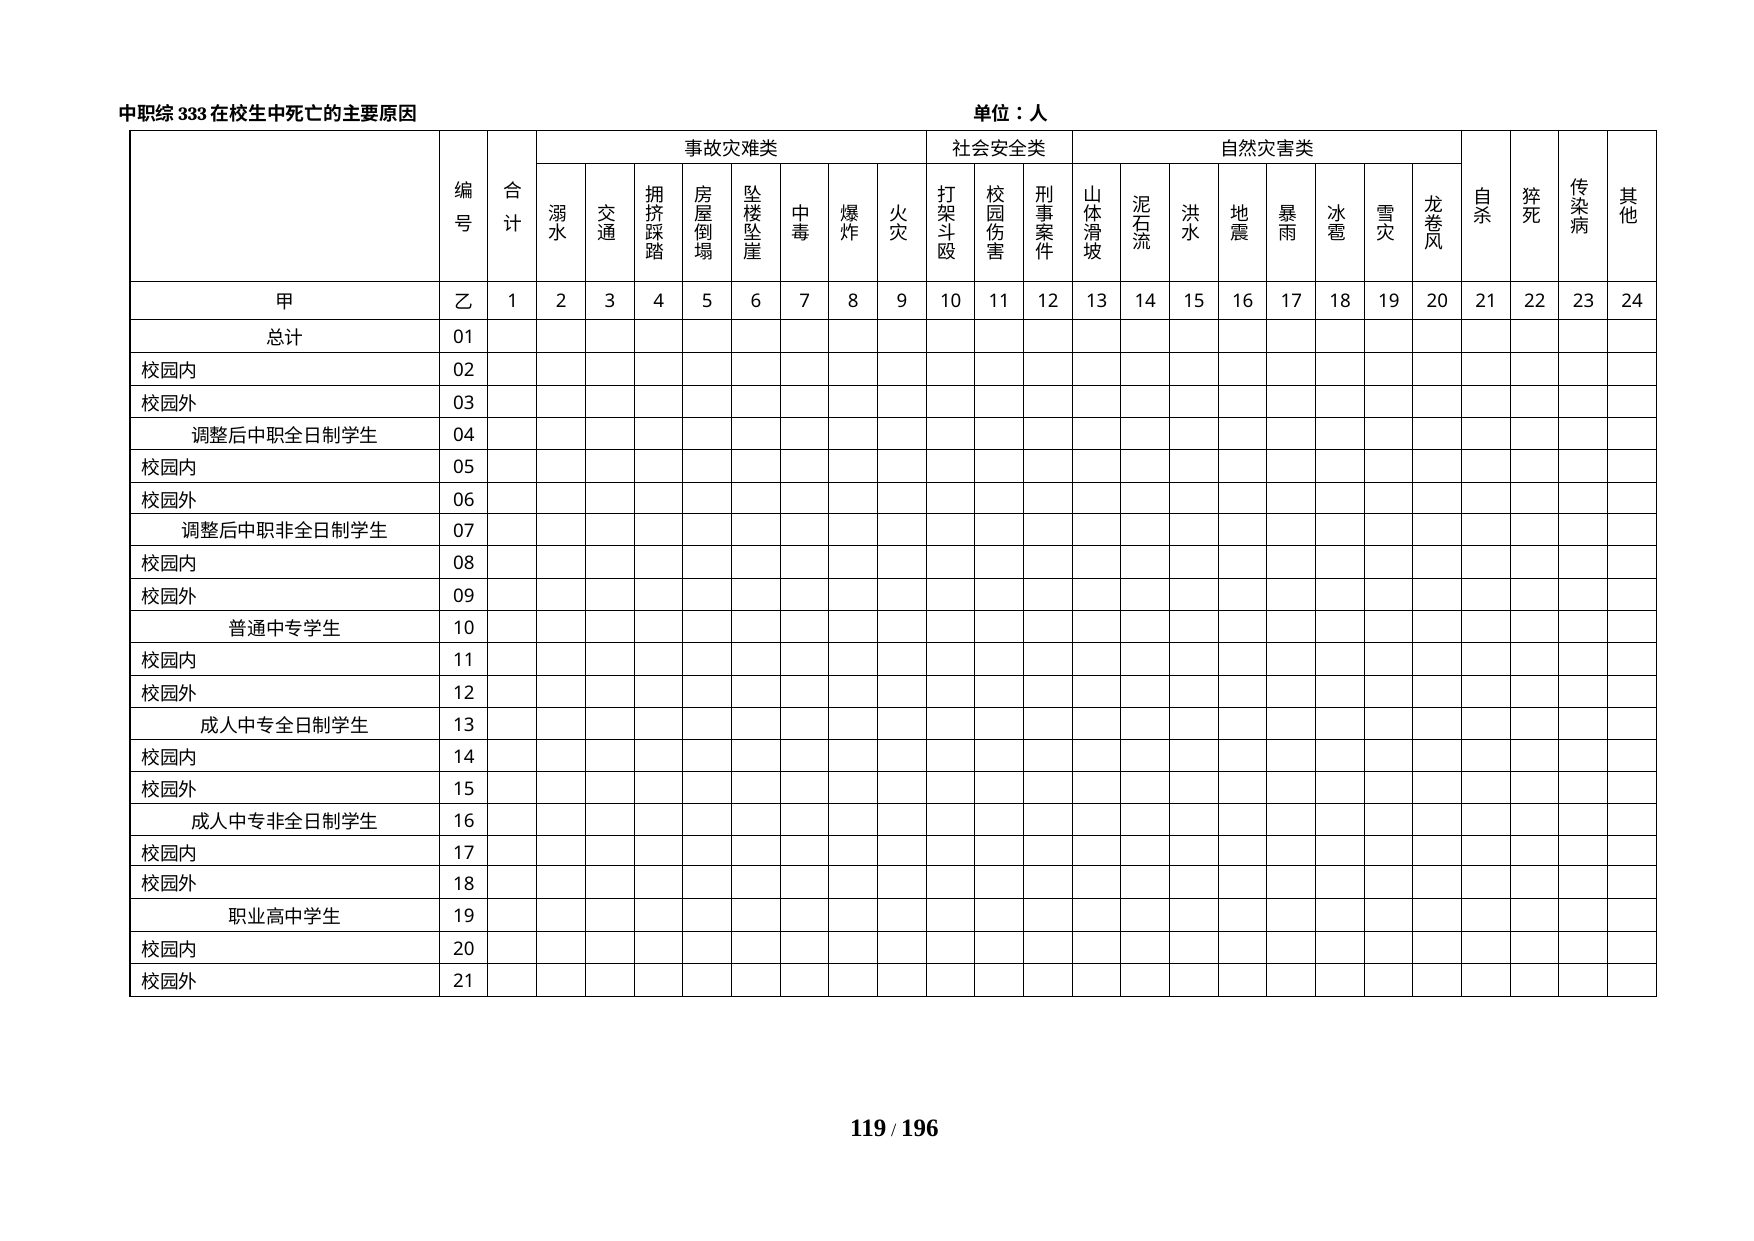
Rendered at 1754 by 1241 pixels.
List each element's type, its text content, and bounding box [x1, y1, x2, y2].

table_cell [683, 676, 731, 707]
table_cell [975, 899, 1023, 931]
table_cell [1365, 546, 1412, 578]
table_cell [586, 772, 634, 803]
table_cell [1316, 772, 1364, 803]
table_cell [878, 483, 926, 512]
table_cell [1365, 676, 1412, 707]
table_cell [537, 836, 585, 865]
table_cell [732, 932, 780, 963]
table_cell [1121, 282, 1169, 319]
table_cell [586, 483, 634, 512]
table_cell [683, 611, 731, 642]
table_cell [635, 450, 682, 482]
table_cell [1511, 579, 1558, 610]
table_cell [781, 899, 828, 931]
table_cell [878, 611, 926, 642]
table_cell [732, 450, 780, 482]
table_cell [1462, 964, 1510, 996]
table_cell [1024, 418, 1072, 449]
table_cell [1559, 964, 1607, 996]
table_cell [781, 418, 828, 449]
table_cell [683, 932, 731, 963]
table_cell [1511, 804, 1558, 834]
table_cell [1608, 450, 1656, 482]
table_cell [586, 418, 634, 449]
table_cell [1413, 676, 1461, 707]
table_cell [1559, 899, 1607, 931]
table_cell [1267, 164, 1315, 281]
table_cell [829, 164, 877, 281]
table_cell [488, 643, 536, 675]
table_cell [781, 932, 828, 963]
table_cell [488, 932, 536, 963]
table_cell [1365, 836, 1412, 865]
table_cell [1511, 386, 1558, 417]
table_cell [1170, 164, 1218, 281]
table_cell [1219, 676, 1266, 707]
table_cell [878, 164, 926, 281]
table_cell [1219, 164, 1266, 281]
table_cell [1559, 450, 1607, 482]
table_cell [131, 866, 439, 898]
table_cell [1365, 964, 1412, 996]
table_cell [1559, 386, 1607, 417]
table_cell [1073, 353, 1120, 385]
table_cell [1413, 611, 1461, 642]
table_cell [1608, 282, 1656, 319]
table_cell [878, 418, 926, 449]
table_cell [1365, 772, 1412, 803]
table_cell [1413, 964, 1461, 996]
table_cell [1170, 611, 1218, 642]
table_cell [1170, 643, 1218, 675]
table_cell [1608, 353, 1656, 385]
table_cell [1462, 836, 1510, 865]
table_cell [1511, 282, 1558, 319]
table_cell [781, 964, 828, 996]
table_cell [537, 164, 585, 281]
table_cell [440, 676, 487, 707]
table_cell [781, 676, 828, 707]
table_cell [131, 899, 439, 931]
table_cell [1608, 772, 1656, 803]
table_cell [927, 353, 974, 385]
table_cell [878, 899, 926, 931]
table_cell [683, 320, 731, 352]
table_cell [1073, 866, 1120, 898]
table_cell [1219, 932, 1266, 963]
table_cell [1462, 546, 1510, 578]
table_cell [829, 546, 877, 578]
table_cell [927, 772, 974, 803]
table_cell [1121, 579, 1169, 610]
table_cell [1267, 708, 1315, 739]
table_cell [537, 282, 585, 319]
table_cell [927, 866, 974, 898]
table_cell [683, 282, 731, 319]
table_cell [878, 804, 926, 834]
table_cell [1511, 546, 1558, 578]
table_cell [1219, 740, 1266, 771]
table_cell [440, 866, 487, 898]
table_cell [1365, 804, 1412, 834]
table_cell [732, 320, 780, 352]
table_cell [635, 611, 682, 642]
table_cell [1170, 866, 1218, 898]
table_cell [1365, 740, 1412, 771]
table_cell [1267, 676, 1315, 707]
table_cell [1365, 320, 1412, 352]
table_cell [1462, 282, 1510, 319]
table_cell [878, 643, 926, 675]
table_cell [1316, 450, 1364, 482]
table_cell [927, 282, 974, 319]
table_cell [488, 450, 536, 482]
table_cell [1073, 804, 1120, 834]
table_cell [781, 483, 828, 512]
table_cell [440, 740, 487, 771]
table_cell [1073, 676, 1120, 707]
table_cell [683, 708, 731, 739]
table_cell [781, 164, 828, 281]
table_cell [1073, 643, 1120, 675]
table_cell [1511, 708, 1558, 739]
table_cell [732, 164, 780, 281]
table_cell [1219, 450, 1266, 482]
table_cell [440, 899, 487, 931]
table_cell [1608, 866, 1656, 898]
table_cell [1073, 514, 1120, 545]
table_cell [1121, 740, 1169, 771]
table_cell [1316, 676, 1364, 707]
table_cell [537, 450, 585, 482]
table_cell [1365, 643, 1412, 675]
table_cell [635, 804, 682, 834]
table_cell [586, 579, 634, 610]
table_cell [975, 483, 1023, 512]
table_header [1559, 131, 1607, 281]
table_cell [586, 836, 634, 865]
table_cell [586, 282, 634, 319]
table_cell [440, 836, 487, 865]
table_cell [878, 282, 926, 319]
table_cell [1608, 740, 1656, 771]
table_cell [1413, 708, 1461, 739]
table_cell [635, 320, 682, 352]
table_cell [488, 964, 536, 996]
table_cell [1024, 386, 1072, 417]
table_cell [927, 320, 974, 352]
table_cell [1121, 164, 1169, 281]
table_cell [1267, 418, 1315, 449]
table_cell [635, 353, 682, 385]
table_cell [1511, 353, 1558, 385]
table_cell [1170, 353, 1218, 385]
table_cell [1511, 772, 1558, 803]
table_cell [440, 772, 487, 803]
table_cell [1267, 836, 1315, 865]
subtitle 中职综333在校生中死亡的主要原因 单位：人 [118, 97, 1665, 129]
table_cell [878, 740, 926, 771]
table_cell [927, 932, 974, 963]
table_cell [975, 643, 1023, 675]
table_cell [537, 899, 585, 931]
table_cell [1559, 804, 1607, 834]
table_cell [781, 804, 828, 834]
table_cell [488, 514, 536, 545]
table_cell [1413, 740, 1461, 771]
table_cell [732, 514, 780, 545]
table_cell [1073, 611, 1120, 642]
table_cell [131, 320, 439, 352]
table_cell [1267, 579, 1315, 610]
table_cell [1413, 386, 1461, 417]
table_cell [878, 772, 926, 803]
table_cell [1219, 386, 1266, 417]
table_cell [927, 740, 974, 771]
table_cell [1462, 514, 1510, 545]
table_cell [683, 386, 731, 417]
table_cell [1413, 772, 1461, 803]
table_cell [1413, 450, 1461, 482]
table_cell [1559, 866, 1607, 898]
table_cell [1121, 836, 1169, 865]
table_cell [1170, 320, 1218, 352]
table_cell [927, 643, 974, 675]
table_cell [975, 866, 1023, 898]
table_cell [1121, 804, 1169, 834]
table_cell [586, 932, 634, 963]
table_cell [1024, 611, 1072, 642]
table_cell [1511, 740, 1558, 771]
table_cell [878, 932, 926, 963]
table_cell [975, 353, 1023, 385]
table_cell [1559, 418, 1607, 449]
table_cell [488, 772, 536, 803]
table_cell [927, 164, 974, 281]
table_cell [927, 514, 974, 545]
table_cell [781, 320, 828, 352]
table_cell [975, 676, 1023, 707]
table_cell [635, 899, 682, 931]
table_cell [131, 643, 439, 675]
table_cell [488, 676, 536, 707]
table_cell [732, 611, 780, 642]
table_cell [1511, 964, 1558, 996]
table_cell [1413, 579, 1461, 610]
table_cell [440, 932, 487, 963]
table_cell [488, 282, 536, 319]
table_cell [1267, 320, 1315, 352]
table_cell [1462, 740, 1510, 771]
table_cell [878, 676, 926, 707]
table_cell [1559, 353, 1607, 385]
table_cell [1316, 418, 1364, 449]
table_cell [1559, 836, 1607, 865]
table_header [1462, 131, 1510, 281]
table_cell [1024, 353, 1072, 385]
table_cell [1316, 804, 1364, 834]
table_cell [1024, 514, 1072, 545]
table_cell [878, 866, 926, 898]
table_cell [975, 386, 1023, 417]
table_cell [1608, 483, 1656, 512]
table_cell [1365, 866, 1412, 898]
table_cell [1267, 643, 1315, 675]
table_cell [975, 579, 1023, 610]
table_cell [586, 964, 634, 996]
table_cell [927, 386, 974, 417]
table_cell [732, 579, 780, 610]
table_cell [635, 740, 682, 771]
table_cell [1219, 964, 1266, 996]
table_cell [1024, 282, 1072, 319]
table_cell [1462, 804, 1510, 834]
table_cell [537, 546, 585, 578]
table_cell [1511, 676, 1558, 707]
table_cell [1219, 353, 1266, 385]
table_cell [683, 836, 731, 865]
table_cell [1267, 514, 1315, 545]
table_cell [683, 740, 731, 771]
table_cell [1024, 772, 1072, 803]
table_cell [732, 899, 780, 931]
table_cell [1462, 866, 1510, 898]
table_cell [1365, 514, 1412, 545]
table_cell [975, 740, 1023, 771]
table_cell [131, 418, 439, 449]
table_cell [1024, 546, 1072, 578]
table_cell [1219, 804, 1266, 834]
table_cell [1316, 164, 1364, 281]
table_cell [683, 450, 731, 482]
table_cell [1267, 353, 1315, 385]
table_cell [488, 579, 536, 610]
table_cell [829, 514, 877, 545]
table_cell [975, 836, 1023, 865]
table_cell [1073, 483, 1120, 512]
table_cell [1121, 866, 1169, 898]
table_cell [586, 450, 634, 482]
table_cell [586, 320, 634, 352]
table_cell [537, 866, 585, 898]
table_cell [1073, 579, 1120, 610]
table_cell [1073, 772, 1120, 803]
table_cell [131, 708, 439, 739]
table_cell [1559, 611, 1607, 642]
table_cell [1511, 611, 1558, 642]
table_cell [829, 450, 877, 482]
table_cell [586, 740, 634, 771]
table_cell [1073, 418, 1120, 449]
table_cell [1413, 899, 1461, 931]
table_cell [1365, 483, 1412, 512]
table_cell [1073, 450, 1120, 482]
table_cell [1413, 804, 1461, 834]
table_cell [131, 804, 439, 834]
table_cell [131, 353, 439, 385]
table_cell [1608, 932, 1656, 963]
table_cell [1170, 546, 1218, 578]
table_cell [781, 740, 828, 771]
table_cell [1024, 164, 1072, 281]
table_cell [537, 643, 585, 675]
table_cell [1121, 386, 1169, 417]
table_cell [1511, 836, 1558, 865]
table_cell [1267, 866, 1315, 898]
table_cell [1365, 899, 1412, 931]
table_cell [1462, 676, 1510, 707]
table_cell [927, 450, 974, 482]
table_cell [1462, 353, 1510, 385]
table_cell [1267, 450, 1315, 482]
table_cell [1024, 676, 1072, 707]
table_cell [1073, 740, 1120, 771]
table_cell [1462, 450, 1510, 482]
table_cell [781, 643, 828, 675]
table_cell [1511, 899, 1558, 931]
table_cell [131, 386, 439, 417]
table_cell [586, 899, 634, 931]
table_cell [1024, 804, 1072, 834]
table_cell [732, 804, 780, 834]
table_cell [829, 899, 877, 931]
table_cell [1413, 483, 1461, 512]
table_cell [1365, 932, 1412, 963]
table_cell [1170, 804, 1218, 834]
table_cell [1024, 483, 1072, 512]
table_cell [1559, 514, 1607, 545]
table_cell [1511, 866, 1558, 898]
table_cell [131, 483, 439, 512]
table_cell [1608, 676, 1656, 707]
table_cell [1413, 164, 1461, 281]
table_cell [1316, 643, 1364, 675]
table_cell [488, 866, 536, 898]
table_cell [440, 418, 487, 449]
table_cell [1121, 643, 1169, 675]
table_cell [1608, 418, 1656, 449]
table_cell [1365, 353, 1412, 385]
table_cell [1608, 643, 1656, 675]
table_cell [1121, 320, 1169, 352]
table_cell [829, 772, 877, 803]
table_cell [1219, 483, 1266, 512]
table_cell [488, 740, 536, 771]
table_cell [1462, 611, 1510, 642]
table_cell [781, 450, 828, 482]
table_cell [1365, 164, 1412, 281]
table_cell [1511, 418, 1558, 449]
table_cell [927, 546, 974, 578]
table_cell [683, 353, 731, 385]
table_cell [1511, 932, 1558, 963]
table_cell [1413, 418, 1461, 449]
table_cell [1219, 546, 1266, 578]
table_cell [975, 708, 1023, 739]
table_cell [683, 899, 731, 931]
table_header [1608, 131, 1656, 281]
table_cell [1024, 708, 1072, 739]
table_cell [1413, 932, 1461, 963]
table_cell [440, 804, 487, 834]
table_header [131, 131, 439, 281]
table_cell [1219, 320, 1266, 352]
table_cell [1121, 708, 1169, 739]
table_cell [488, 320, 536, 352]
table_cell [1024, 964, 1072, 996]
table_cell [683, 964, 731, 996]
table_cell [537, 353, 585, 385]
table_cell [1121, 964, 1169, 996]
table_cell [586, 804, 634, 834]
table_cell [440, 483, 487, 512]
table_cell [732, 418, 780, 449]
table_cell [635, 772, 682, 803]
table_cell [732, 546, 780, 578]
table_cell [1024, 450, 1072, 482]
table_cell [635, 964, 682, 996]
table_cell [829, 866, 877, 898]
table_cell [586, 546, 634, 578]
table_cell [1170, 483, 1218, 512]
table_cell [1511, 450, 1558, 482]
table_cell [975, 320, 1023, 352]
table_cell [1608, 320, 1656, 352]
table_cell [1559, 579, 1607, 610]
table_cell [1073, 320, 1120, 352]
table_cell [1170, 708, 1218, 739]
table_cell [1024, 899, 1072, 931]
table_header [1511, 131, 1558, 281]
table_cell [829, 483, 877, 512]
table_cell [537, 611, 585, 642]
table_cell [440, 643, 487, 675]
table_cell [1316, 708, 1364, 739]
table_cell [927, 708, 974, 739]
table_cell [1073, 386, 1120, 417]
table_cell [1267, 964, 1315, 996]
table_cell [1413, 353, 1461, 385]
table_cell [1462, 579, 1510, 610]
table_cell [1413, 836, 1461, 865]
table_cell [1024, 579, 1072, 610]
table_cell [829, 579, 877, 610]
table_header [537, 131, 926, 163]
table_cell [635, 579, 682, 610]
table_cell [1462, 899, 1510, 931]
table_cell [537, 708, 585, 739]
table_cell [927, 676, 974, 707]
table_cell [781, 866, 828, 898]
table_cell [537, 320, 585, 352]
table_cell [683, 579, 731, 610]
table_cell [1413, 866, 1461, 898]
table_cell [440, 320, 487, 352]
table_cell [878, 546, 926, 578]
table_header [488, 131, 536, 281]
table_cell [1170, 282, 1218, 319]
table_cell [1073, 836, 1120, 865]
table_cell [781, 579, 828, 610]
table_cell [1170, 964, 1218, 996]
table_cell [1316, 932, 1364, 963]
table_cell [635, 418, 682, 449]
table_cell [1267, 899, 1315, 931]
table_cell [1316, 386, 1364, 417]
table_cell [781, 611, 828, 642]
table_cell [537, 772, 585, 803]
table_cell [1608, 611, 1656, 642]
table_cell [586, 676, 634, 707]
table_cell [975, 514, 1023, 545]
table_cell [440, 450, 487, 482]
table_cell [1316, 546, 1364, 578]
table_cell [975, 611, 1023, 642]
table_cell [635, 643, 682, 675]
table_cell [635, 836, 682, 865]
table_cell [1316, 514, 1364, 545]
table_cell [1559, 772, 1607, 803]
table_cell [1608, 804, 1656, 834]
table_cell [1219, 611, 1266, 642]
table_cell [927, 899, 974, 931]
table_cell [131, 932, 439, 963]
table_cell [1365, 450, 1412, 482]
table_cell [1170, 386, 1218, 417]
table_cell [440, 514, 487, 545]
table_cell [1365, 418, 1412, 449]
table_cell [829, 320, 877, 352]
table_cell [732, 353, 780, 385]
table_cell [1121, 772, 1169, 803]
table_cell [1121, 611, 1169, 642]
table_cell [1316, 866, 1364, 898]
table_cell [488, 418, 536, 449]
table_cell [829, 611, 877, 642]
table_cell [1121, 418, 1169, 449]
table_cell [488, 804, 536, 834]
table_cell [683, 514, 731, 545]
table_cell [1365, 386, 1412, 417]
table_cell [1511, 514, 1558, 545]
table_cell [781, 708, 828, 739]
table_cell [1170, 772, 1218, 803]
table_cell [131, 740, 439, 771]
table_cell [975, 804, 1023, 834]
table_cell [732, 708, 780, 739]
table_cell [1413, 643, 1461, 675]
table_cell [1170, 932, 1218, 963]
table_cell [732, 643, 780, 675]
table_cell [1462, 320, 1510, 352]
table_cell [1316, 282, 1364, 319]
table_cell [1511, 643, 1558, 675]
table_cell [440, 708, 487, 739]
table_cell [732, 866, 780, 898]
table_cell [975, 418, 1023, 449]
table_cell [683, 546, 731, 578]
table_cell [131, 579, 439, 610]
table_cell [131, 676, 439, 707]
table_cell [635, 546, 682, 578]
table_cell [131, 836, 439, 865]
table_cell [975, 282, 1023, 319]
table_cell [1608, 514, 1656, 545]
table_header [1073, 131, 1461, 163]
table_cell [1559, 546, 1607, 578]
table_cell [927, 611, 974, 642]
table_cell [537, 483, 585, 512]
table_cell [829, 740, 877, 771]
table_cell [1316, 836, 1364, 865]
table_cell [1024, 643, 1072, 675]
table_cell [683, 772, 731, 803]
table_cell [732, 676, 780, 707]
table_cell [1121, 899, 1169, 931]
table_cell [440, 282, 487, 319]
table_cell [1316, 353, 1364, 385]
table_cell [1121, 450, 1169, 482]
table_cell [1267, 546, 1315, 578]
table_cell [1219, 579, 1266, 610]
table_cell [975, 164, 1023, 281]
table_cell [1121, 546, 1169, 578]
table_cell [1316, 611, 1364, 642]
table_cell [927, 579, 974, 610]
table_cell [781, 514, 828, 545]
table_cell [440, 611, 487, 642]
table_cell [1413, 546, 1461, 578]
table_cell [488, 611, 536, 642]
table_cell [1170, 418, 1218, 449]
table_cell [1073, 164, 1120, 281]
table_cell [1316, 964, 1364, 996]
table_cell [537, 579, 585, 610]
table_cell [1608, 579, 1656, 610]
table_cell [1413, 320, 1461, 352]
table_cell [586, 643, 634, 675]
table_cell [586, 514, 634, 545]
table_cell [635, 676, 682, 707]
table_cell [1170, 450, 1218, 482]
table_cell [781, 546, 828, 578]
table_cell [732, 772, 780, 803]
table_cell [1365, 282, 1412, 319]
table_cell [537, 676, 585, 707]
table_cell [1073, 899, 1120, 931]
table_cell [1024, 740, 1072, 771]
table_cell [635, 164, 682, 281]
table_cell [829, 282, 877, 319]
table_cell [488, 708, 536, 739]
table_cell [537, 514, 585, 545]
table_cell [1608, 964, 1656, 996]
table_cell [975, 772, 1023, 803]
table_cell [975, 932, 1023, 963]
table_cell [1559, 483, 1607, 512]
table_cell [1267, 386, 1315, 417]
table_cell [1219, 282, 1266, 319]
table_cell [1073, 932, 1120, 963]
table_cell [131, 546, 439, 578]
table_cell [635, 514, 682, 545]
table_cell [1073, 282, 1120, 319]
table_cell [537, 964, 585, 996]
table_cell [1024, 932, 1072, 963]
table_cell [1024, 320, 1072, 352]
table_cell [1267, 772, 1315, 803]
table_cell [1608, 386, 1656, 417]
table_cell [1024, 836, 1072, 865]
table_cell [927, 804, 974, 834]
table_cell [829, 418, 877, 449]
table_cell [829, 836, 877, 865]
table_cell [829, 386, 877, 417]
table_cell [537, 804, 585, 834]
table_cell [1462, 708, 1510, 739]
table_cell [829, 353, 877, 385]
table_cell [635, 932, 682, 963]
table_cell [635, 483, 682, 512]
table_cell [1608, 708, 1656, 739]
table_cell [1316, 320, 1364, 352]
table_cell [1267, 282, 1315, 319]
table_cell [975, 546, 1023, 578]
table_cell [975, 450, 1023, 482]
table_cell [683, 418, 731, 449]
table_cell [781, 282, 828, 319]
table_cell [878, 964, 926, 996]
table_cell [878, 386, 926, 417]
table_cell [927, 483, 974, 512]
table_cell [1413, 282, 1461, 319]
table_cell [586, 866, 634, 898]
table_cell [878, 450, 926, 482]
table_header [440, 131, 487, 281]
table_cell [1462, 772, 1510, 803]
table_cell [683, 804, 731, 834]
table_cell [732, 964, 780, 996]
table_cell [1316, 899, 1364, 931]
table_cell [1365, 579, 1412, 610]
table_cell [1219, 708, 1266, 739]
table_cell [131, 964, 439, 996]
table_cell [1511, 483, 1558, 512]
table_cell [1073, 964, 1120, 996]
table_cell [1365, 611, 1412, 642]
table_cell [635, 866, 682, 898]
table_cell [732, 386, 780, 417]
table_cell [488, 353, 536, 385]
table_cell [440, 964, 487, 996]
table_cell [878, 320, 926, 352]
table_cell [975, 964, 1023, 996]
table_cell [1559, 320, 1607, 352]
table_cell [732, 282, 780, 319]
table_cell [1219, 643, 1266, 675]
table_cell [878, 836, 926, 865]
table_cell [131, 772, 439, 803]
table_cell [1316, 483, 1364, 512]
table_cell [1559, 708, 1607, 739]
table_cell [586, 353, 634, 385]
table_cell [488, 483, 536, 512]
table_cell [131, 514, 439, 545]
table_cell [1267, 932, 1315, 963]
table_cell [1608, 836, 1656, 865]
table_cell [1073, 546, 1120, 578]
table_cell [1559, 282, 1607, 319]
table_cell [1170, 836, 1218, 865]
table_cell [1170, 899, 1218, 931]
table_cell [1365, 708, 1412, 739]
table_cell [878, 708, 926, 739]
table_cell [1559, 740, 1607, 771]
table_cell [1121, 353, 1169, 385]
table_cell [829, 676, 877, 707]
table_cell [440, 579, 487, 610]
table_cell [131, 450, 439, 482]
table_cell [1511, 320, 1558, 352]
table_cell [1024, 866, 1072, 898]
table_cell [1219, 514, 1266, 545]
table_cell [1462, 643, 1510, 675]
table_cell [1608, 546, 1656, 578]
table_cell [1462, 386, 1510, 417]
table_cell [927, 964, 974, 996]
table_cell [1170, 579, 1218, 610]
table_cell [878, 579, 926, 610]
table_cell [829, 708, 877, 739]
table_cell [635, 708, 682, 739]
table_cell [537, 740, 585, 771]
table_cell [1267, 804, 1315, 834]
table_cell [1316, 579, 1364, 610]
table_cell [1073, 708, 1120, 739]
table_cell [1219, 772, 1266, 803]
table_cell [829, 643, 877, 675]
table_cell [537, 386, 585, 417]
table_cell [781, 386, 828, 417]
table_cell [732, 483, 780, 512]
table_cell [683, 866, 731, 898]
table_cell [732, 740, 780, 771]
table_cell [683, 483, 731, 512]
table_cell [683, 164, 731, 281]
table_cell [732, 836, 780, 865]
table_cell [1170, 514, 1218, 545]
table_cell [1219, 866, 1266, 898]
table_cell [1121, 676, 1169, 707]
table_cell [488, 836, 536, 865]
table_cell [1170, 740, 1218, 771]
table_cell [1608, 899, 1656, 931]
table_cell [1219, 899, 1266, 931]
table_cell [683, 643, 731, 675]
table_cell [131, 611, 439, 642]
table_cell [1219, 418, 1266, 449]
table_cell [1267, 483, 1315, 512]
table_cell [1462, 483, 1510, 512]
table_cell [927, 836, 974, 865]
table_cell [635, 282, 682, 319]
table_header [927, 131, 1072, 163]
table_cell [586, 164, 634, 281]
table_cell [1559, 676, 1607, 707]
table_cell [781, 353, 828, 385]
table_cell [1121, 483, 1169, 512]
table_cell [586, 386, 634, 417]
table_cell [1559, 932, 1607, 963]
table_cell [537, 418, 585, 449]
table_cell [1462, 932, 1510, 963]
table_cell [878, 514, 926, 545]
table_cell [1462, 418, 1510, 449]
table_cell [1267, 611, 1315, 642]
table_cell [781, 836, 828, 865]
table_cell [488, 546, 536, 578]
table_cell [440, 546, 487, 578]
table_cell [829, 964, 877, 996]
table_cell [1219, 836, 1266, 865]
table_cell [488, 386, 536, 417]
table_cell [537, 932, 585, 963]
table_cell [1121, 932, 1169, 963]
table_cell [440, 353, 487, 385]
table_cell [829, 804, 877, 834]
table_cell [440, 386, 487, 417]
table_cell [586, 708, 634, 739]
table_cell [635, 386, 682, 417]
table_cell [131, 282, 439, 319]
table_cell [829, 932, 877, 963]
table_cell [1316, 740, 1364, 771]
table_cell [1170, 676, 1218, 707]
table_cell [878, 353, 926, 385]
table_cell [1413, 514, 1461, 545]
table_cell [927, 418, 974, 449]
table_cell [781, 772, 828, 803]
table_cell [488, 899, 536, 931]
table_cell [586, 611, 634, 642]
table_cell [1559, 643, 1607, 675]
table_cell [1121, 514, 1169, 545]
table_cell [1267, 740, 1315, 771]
